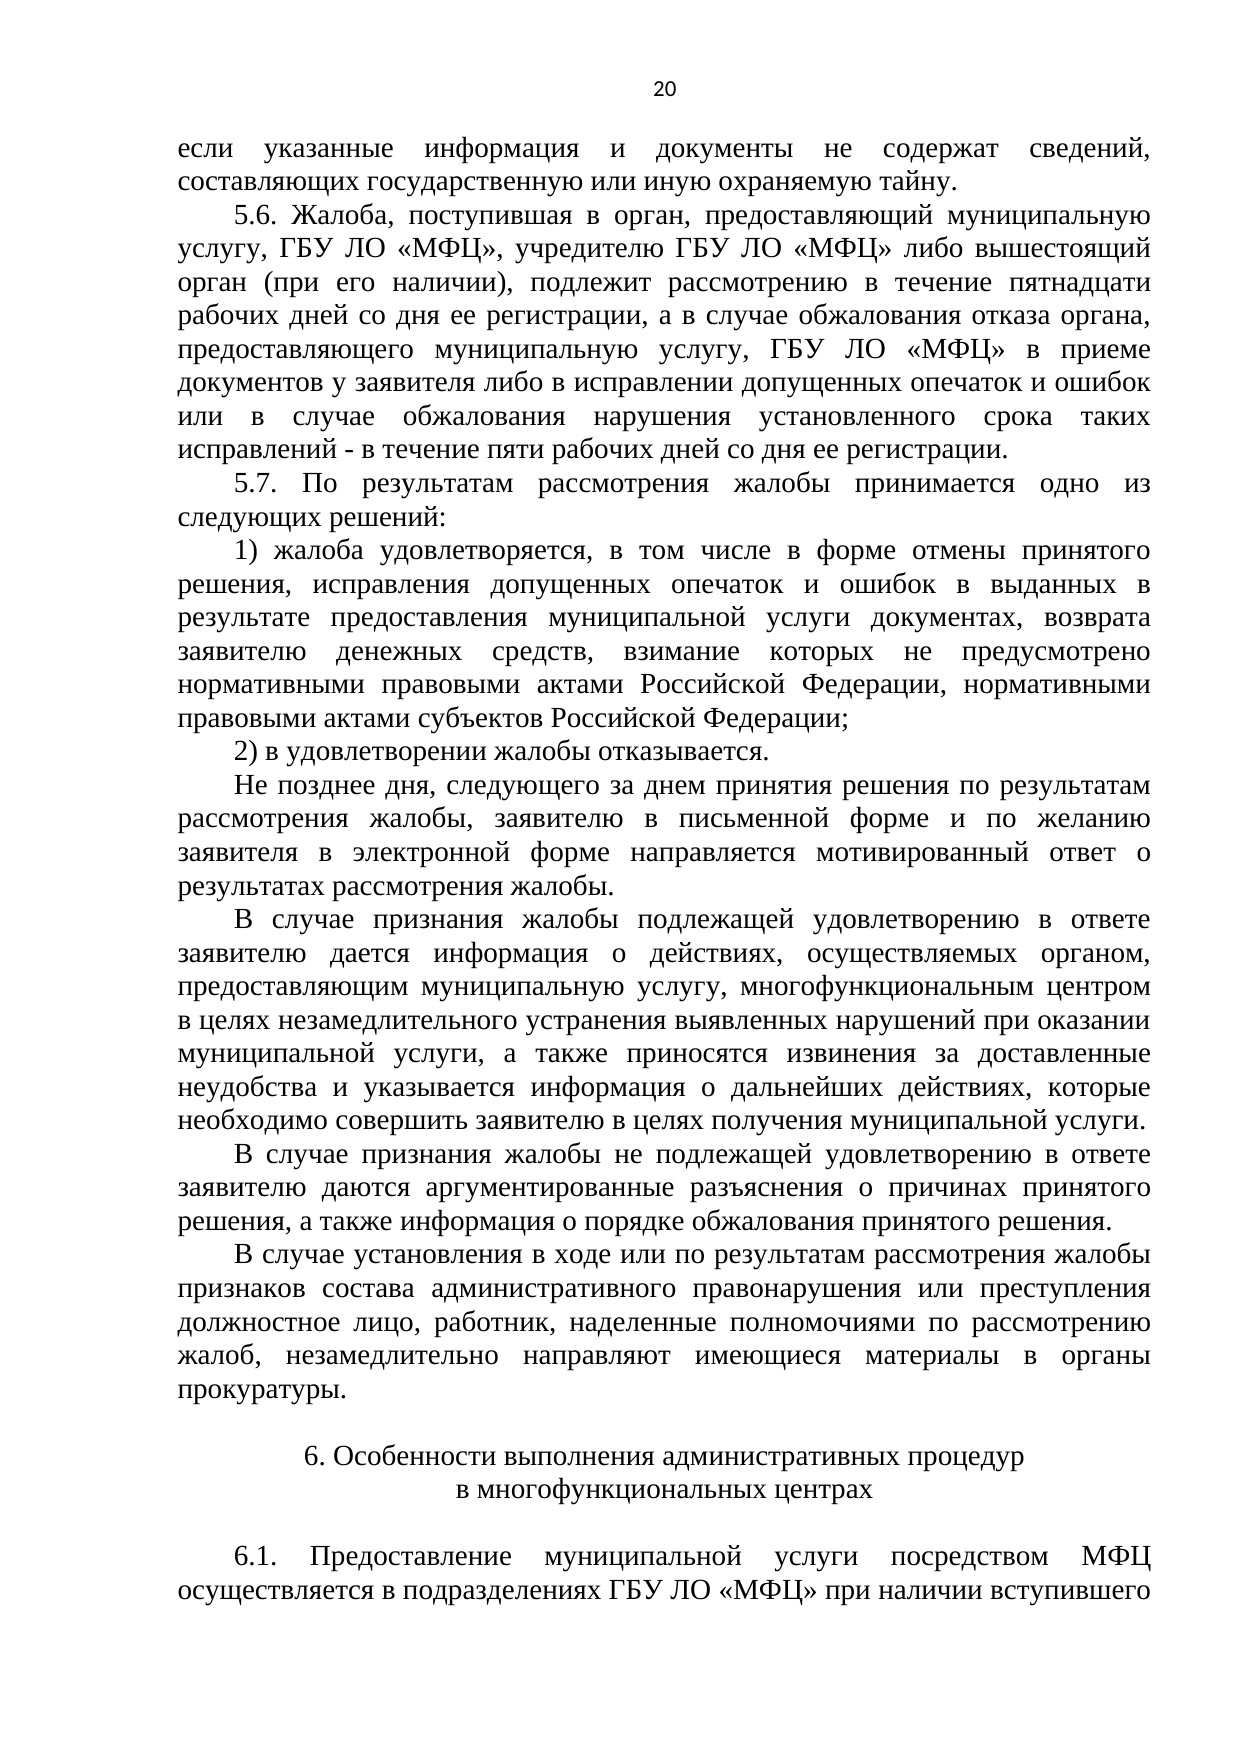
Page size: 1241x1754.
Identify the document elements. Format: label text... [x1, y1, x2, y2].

text 1) жалоба удовлетворяется, в том числе в форме отмены принятого решения, исправления допущенных опечаток и ошибок в выданных в результате предоставления муниципальной услуги документах, возврата заявителю денежных средств, взимание которых не предусмотрено нормативными правовыми актами Российской Федерации, нормативными правовыми актами субъектов Российской Федерации; [177, 532, 1152, 733]
text 2) в удовлетворении жалобы отказывается. [177, 733, 1152, 767]
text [177, 1538, 1152, 1606]
text 6. Особенности выполнения административных процедур [177, 1438, 1152, 1471]
text 5.7. По результатам рассмотрения жалобы принимается одно из следующих решений: [177, 465, 1152, 532]
text 5.6. Жалоба, поступившая в орган, предоставляющий муниципальную услугу, ГБУ ЛО «МФЦ», учредителю ГБУ ЛО «МФЦ» либо вышестоящий орган (при его наличии), подлежит рассмотрению в течение пятнадцати рабочих дней со дня ее регистрации, а в случае обжалования отказа органа, предоставляющего муниципальную услугу, ГБУ ЛО «МФЦ» в приеме документов у заявителя либо в исправлении допущенных опечаток и ошибок или в случае обжалования нарушения установленного срока таких исправлений - в течение пяти рабочих дней со дня ее регистрации. [177, 197, 1152, 465]
text В случае признания жалобы подлежащей удовлетворению в ответе заявителю дается информация о действиях, осуществляемых органом, предоставляющим муниципальную услугу, многофункциональным центром в целях незамедлительного устранения выявленных нарушений при оказании муниципальной услуги, а также приносятся извинения за доставленные неудобства и указывается информация о дальнейших действиях, которые необходимо совершить заявителю в целях получения муниципальной услуги. [177, 901, 1152, 1136]
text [177, 130, 1152, 197]
text Не позднее дня, следующего за днем принятия решения по результатам рассмотрения жалобы, заявителю в письменной форме и по желанию заявителя в электронной форме направляется мотивированный ответ о результатах рассмотрения жалобы. [177, 767, 1152, 901]
text В случае признания жалобы не подлежащей удовлетворению в ответе заявителю даются аргументированные разъяснения о причинах принятого решения, а также информация о порядке обжалования принятого решения. [177, 1136, 1152, 1237]
text в многофункциональных центрах [177, 1471, 1152, 1505]
text В случае установления в ходе или по результатам рассмотрения жалобы признаков состава административного правонарушения или преступления должностное лицо, работник, наделенные полномочиями по рассмотрению жалоб, незамедлительно направляют имеющиеся материалы в органы прокуратуры. [177, 1237, 1152, 1404]
